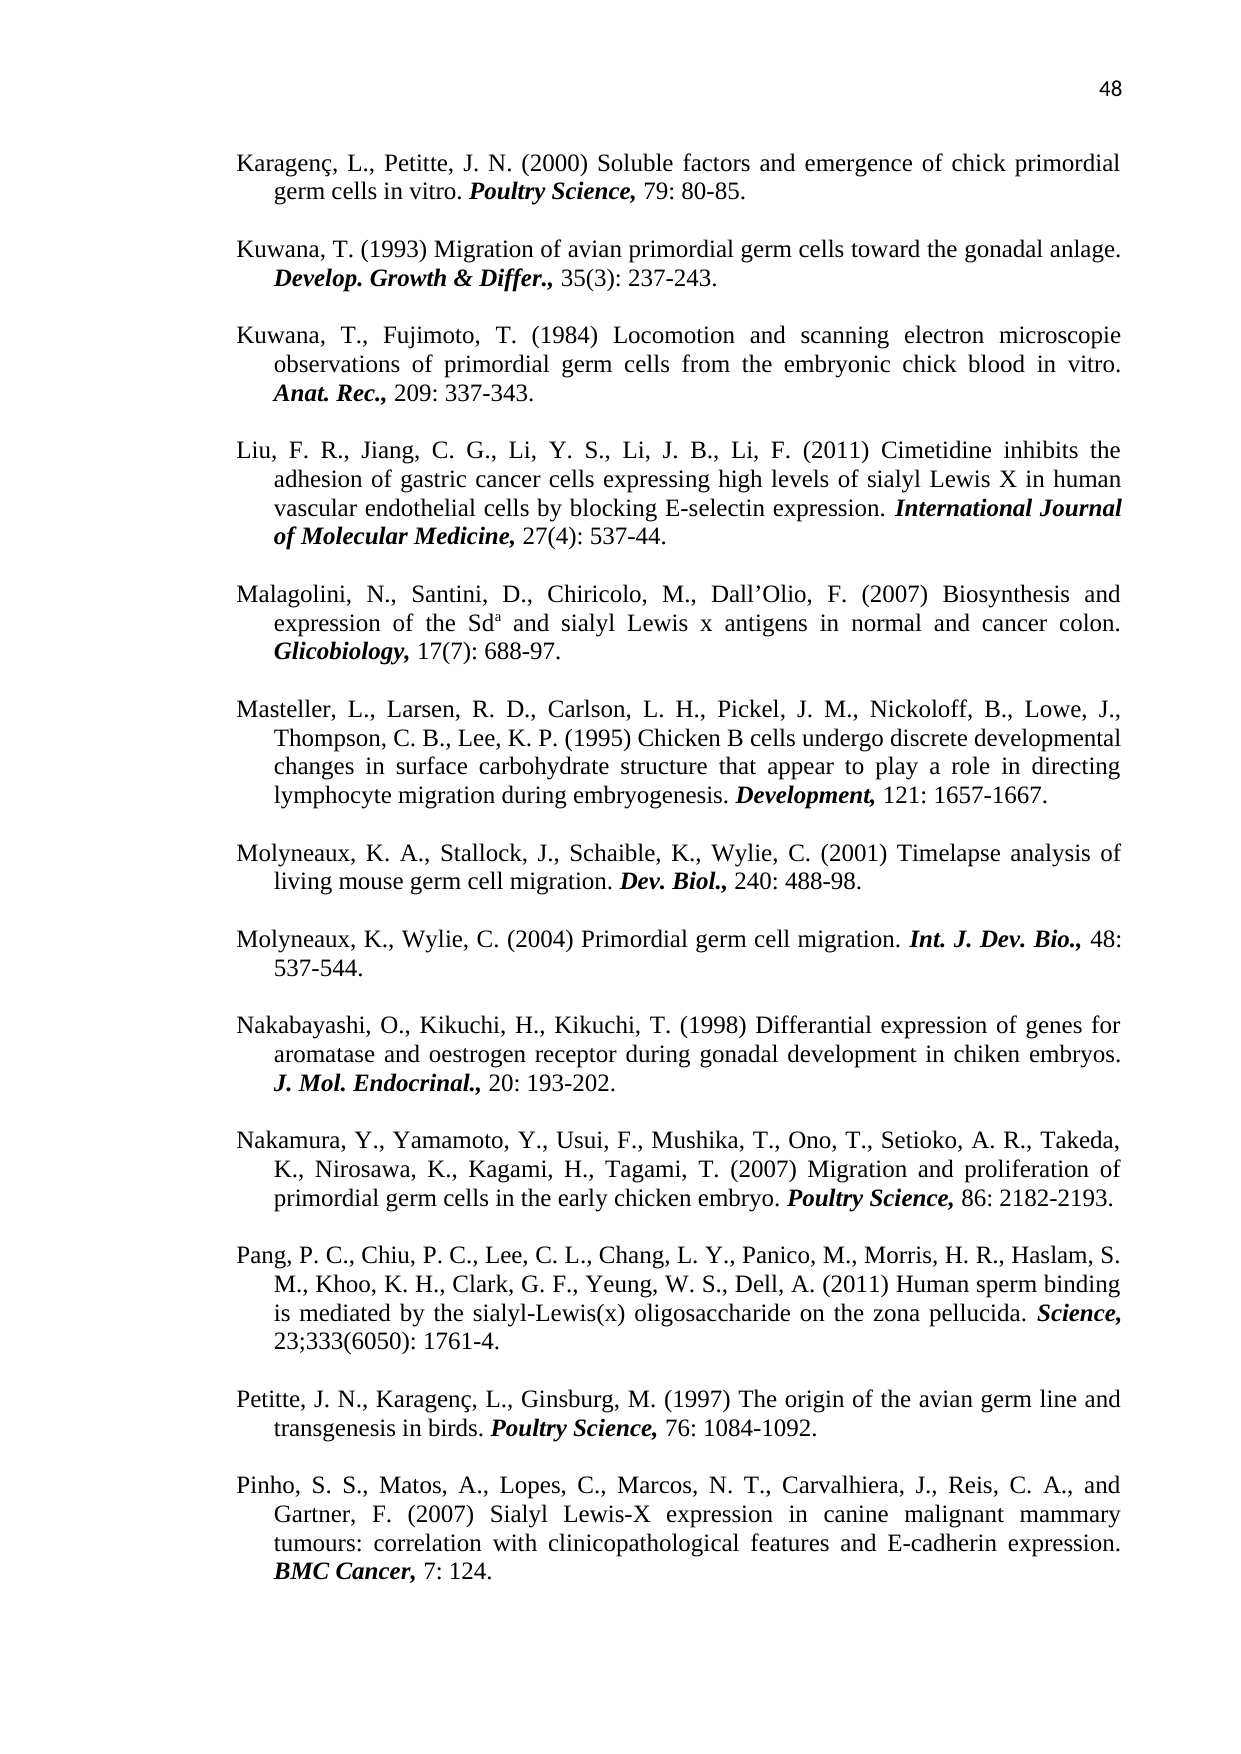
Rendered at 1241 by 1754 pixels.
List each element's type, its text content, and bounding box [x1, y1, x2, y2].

text Nakabayashi, O., Kikuchi, H., Kikuchi, T. (1998) Differantial expression of genes for aromatase and oestrogen receptor during gonadal development in chiken embryos. J. Mol. Endocrinal., 20: 193-202. [236, 1010, 1122, 1096]
text Karagenç, L., Petitte, J. N. (2000) Soluble factors and emergence of chick primordial germ cells in vitro. Poultry Science, 79: 80-85. [236, 148, 1122, 205]
text Kuwana, T. (1993) Migration of avian primordial germ cells toward the gonadal anlage. Develop. Growth & Differ., 35(3): 237-243. [236, 234, 1122, 291]
text Pang, P. C., Chiu, P. C., Lee, C. L., Chang, L. Y., Panico, M., Morris, H. R., Haslam, S. M., Khoo, K. H., Clark, G. F., Yeung, W. S., Dell, A. (2011) Human sperm binding is mediated by the sialyl-Lewis(x) oligosaccharide on the zona pellucida. Science, 23;333(6050): 1761-4. [236, 1240, 1122, 1355]
text Nakamura, Y., Yamamoto, Y., Usui, F., Mushika, T., Ono, T., Setioko, A. R., Takeda, K., Nirosawa, K., Kagami, H., Tagami, T. (2007) Migration and proliferation of primordial germ cells in the early chicken embryo. Poultry Science, 86: 2182-2193. [236, 1125, 1122, 1211]
text Petitte, J. N., Karagenç, L., Ginsburg, M. (1997) The origin of the avian germ line and transgenesis in birds. Poultry Science, 76: 1084-1092. [236, 1384, 1122, 1441]
text Molyneaux, K. A., Stallock, J., Schaible, K., Wylie, C. (2001) Timelapse analysis of living mouse germ cell migration. Dev. Biol., 240: 488-98. [236, 838, 1122, 895]
text Malagolini, N., Santini, D., Chiricolo, M., Dall’Olio, F. (2007) Biosynthesis and expression of the Sda and sialyl Lewis x antigens in normal and cancer colon. Glicobiology, 17(7): 688-97. [236, 579, 1122, 665]
text Molyneaux, K., Wylie, C. (2004) Primordial germ cell migration. Int. J. Dev. Bio., 48: 537-544. [236, 924, 1122, 981]
text Kuwana, T., Fujimoto, T. (1984) Locomotion and scanning electron microscopie observations of primordial germ cells from the embryonic chick blood in vitro. Anat. Rec., 209: 337-343. [236, 320, 1122, 406]
text Masteller, L., Larsen, R. D., Carlson, L. H., Pickel, J. M., Nickoloff, B., Lowe, J., Thompson, C. B., Lee, K. P. (1995) Chicken B cells undergo discrete developmental changes in surface carbohydrate structure that appear to play a role in directing lymphocyte migration during embryogenesis. Development, 121: 1657-1667. [236, 694, 1122, 809]
text Liu, F. R., Jiang, C. G., Li, Y. S., Li, J. B., Li, F. (2011) Cimetidine inhibits the adhesion of gastric cancer cells expressing high levels of sialyl Lewis X in human vascular endothelial cells by blocking E-selectin expression. International Journal of Molecular Medicine, 27(4): 537-44. [236, 435, 1122, 550]
text Pinho, S. S., Matos, A., Lopes, C., Marcos, N. T., Carvalhiera, J., Reis, C. A., and Gartner, F. (2007) Sialyl Lewis-X expression in canine malignant mammary tumours: correlation with clinicopathological features and E-cadherin expression. BMC Cancer, 7: 124. [236, 1470, 1122, 1585]
